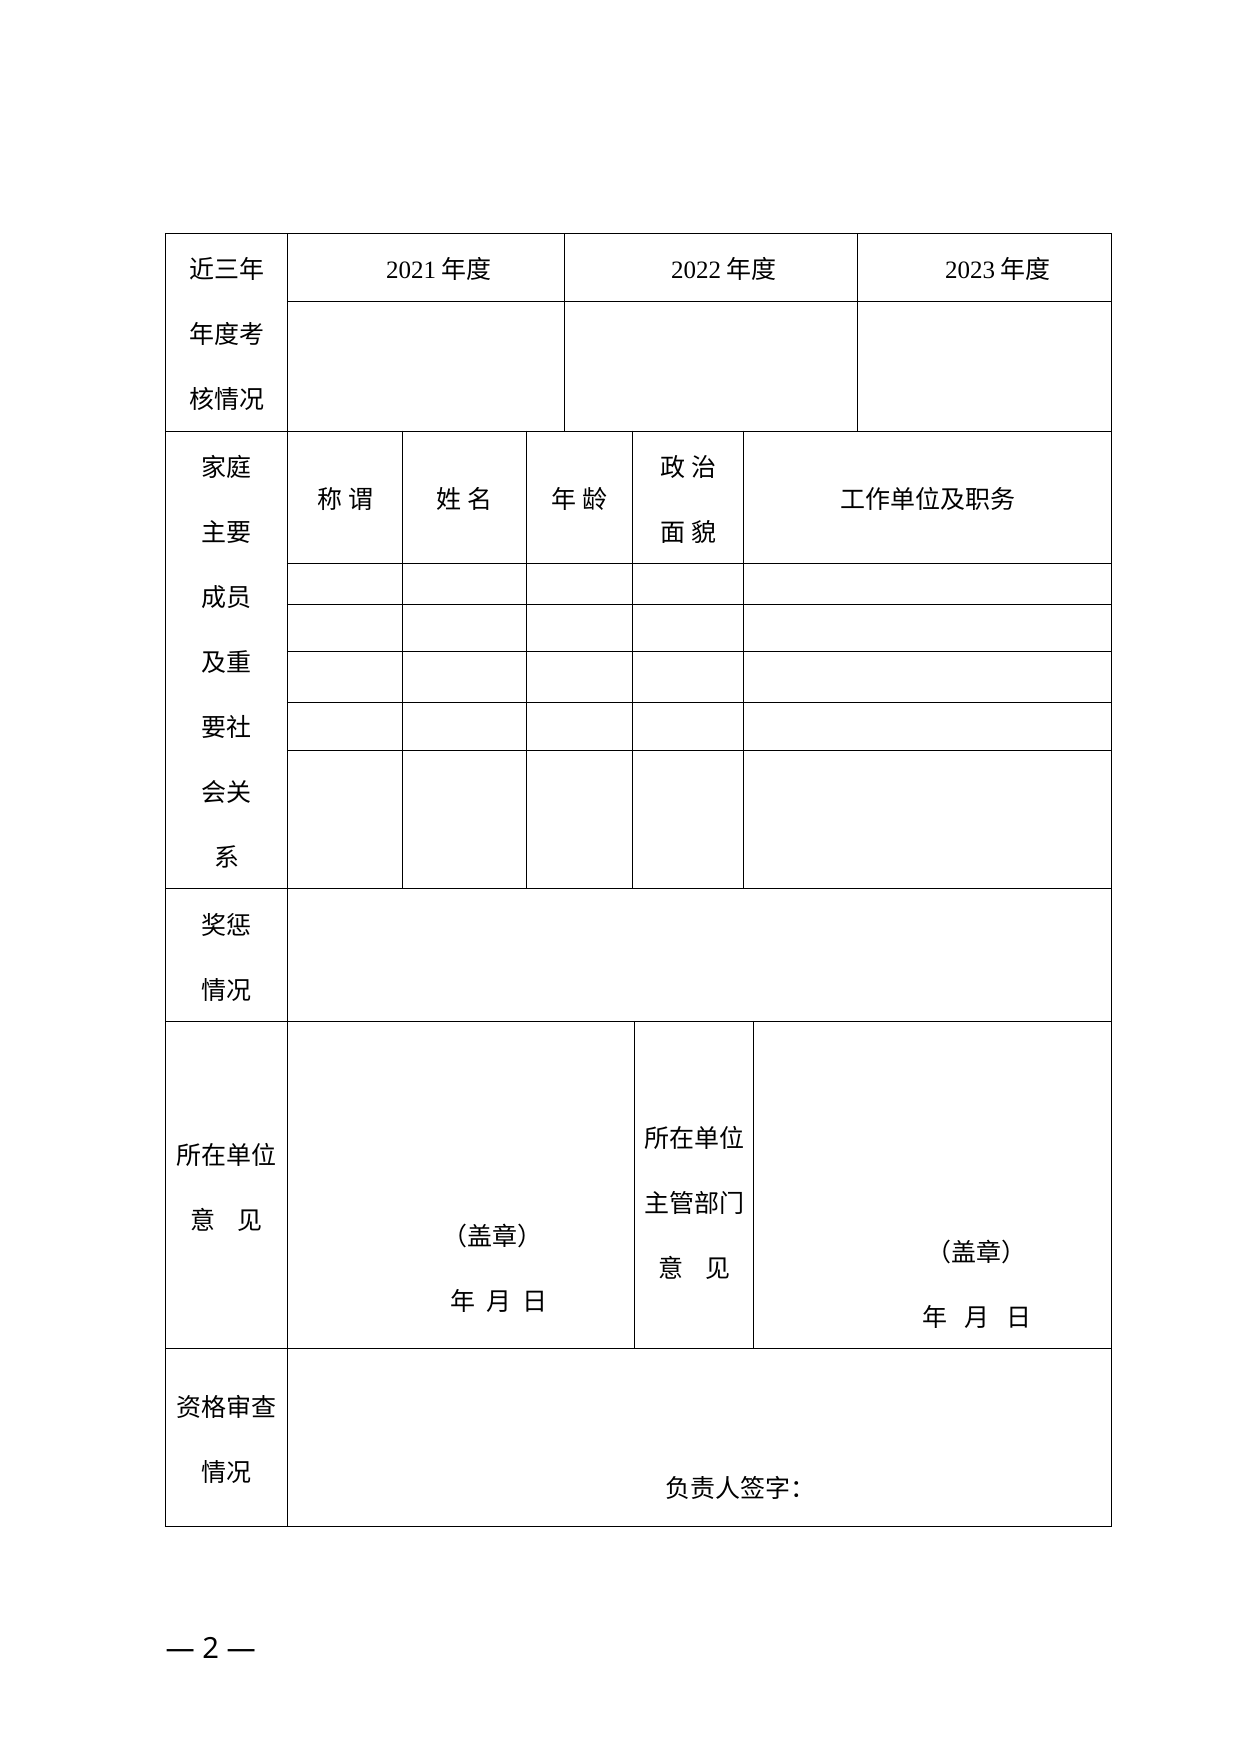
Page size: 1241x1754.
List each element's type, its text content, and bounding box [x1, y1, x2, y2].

table_cell [288, 564, 402, 604]
table_cell [633, 751, 743, 888]
table_cell 年 龄 [527, 432, 632, 563]
table_cell [744, 751, 1111, 888]
table_cell 近三年 年度考 核情况 [166, 234, 287, 431]
table_cell 2022年度 [565, 234, 857, 301]
table_cell [633, 605, 743, 651]
table_cell [527, 605, 632, 651]
table_cell [403, 703, 526, 750]
table_cell [288, 302, 564, 431]
table_cell [288, 605, 402, 651]
table_cell [744, 605, 1111, 651]
table_cell [565, 302, 857, 431]
table_cell （盖章） 年 月 日 [288, 1022, 634, 1348]
table_cell 称 谓 [288, 432, 402, 563]
table_cell [403, 652, 526, 702]
table_cell [403, 605, 526, 651]
table_cell 负责人签字： 单位（盖章） 年 月 日 [288, 1349, 1111, 1526]
table_cell [744, 703, 1111, 750]
table_cell 所在单位 主管部门 意 见 [635, 1022, 753, 1348]
table_cell 工作单位及职务 [744, 432, 1111, 563]
table_cell [744, 564, 1111, 604]
table_cell [527, 703, 632, 750]
table_cell 家庭 主要 成员 及重 要社 会关 系 [166, 432, 287, 888]
table_cell 2023年度 [858, 234, 1111, 301]
table_cell [527, 564, 632, 604]
table_cell [633, 703, 743, 750]
table_cell （盖章） 年 月 日 [754, 1022, 1111, 1348]
table_cell 奖惩 情况 [166, 889, 287, 1021]
table_cell [744, 652, 1111, 702]
table_cell 政 治 面 貌 [633, 432, 743, 563]
table_cell 资格审查 情况 [166, 1349, 287, 1526]
table_cell 姓 名 [403, 432, 526, 563]
table_cell [527, 751, 632, 888]
table_cell 2021年度 [288, 234, 564, 301]
table_cell [288, 703, 402, 750]
table_cell [288, 889, 1111, 1021]
table_cell [288, 652, 402, 702]
table_cell [858, 302, 1111, 431]
table_cell [403, 564, 526, 604]
table_cell [403, 751, 526, 888]
table_cell [527, 652, 632, 702]
table_cell [633, 652, 743, 702]
table_cell 所在单位 意 见 [166, 1022, 287, 1348]
table_cell [288, 751, 402, 888]
table_cell [633, 564, 743, 604]
